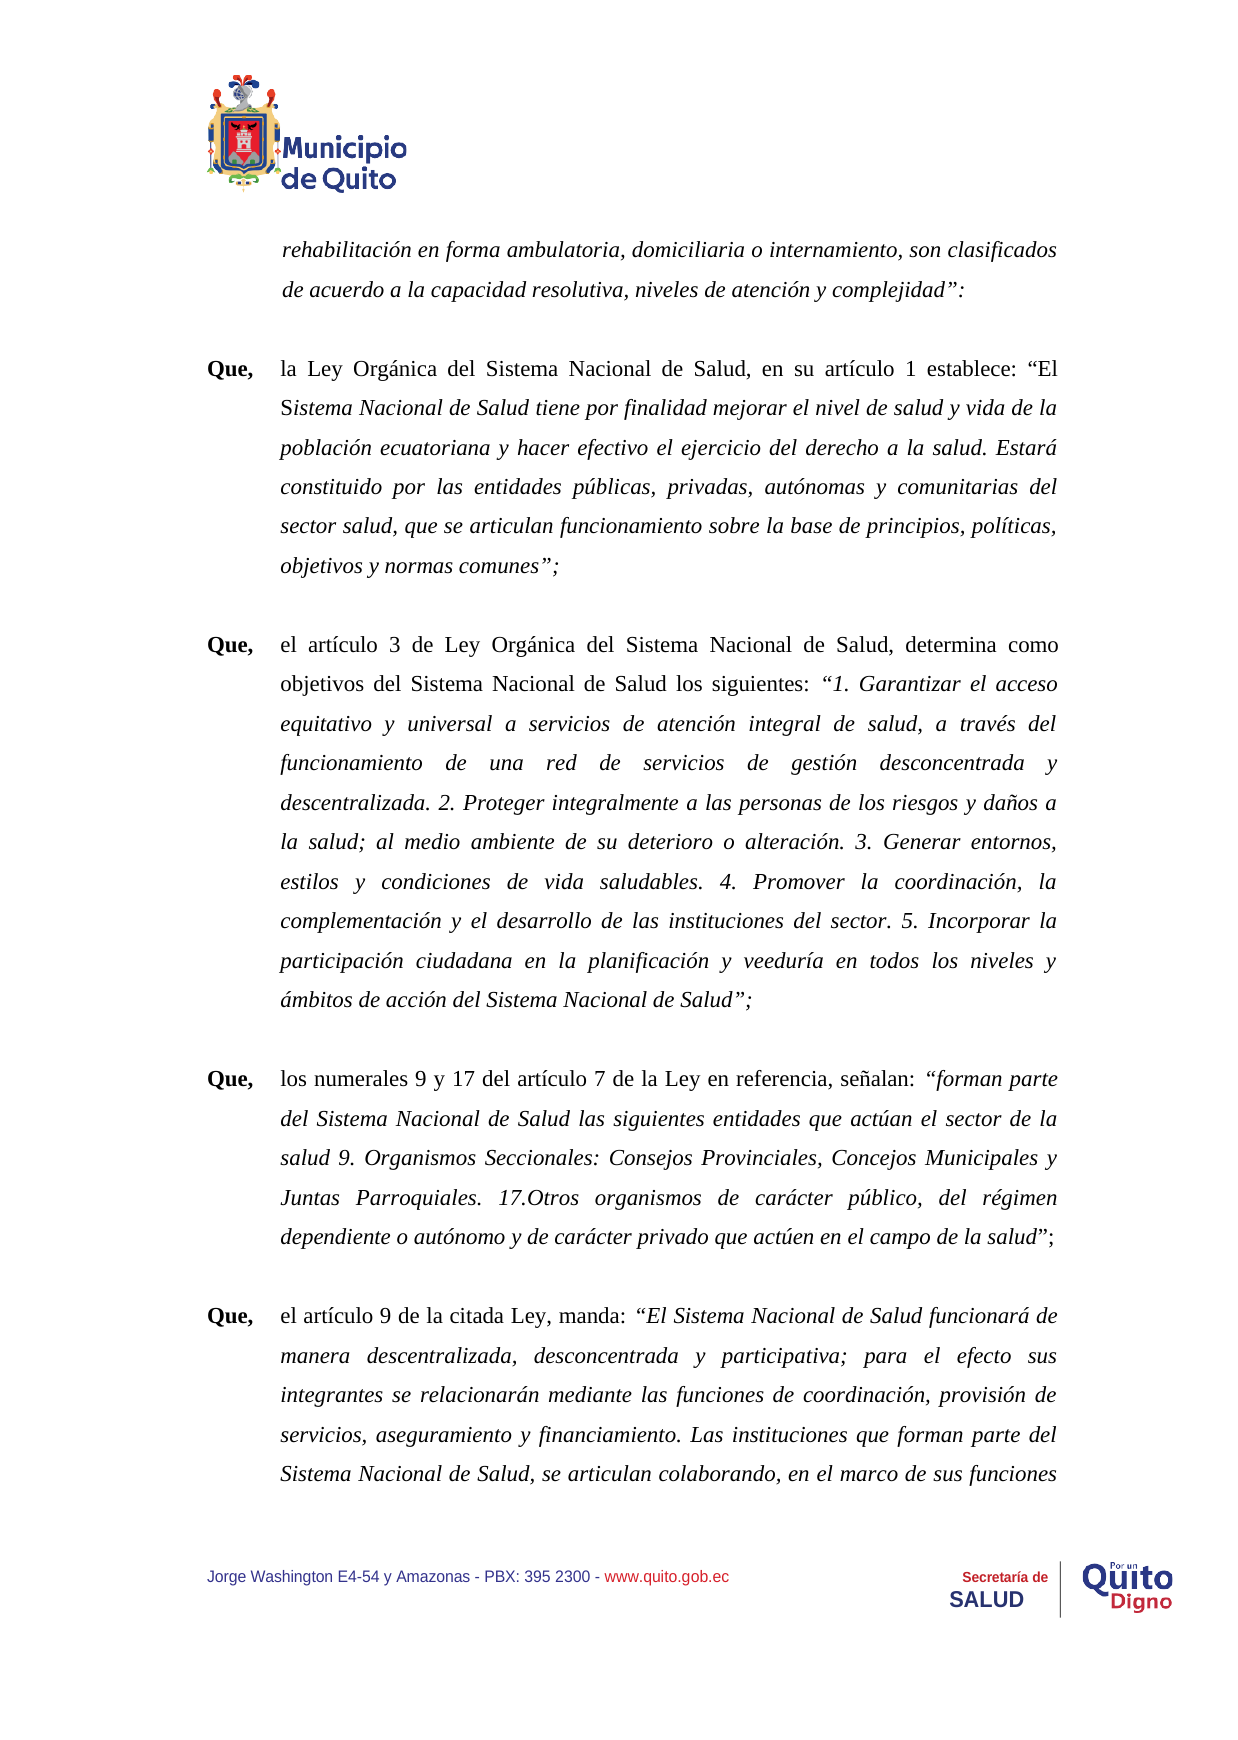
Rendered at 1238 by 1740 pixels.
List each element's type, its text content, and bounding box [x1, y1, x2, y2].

picture [1082, 1562, 1173, 1613]
text Que, los numerales 9 y 17 del artículo 7 de la Ley en referencia, señalan: “forman parte del Sistema Nacional de Salud las siguientes entidades que actúan el sector de la salud 9. Organismos Seccionales: Consejos Provinciales, Concejos Municipales y Juntas Parroquiales. 17.Otros organismos de carácter público, del régimen dependiente o autónomo y de carácter privado que actúen en el campo de la salud”; [207, 1065, 1060, 1249]
text Que, el artículo 3 de Ley Orgánica del Sistema Nacional de Salud, determina como objetivos del Sistema Nacional de Salud los siguientes: “1. Garantizar el acceso equitativo y universal a servicios de atención integral de salud, a través del funcionamiento de una red de servicios de gestión desconcentrada y descentralizada. 2. Proteger integralmente a las personas de los riesgos y daños a la salud; al medio ambiente de su deterioro o alteración. 3. Generar entornos, estilos y condiciones de vida saludables. 4. Promover la coordinación, la complementación y el desarrollo de las instituciones del sector. 5. Incorporar la participación ciudadana en la planificación y veeduría en todos los niveles y ámbitos de acción del Sistema Nacional de Salud”; [207, 631, 1060, 1013]
picture [206, 75, 407, 193]
text Que, la Ley Orgánica del Sistema Nacional de Salud, en su artículo 1 establece: “El Sistema Nacional de Salud tiene por finalidad mejorar el nivel de salud y vida de la población ecuatoriana y hacer efectivo el ejercicio del derecho a la salud. Estará constituido por las entidades públicas, privadas, autónomas y comunitarias del sector salud, que se articulan funcionamiento sobre la base de principios, políticas, objetivos y normas comunes”; [207, 355, 1060, 578]
